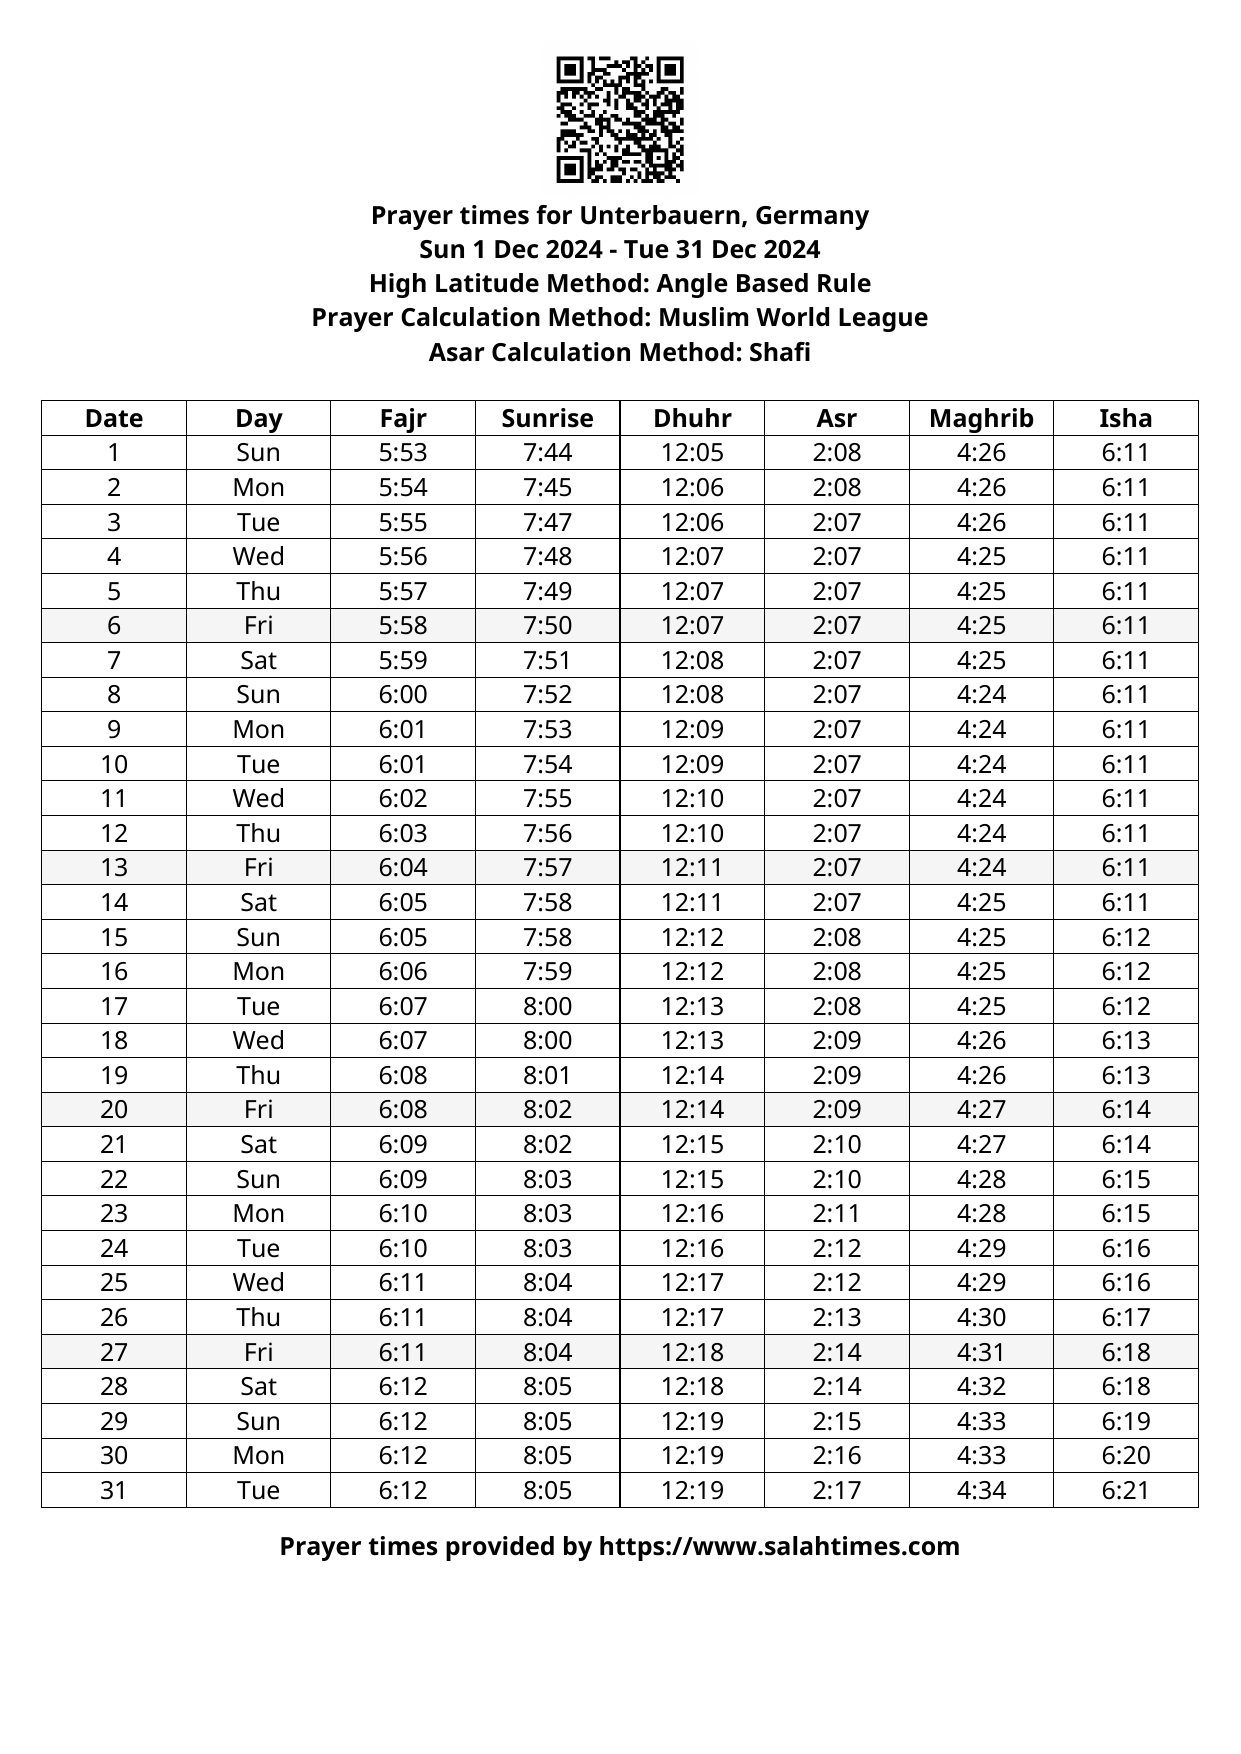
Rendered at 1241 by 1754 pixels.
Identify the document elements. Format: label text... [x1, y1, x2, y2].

table_cell 2:07 [765, 643, 909, 677]
table_cell Sun [187, 678, 330, 711]
table_cell 12:05 [621, 436, 764, 469]
picture [542, 41, 699, 198]
table_cell 6:05 [331, 920, 475, 953]
table_cell 12:16 [621, 1196, 764, 1230]
text Sun 1 Dec 2024 - Tue 31 Dec 2024 [42, 232, 1198, 266]
table_cell Sun [187, 436, 330, 469]
text Prayer times for Unterbauern, Germany [42, 198, 1198, 232]
table_cell Sun [187, 920, 330, 953]
table_cell 8:05 [476, 1473, 619, 1507]
table_cell 4:25 [910, 574, 1053, 607]
table_cell 12:10 [621, 816, 764, 849]
table_cell 8:02 [476, 1127, 619, 1161]
table_cell 6:11 [1054, 678, 1198, 711]
table_cell 4:24 [910, 712, 1053, 746]
table_cell Mon [187, 1439, 330, 1472]
table_cell 6:11 [1054, 885, 1198, 919]
table_cell 6:20 [1054, 1439, 1198, 1472]
table_cell 2:17 [765, 1473, 909, 1507]
table_cell 6:08 [331, 1093, 475, 1126]
table_cell 29 [42, 1404, 186, 1437]
table_cell 8 [42, 678, 186, 711]
table_cell 12:15 [621, 1127, 764, 1161]
table_cell 4:33 [910, 1439, 1053, 1472]
table_cell 2:12 [765, 1231, 909, 1264]
table_cell 4:28 [910, 1162, 1053, 1195]
table_cell Fri [187, 609, 330, 642]
table_cell Sun [187, 1162, 330, 1195]
table_cell 12:17 [621, 1300, 764, 1334]
table_cell Wed [187, 1024, 330, 1057]
table_cell 6:01 [331, 712, 475, 746]
table_cell 6:07 [331, 1024, 475, 1057]
table_cell 12:07 [621, 609, 764, 642]
table_cell 6:12 [331, 1473, 475, 1507]
table_cell 6:11 [1054, 539, 1198, 573]
table_cell 2:14 [765, 1335, 909, 1368]
table_cell 6:11 [1054, 781, 1198, 815]
text Prayer times provided by https://www.salahtimes.com [42, 1528, 1198, 1563]
table_cell 8:04 [476, 1266, 619, 1299]
table_cell 4:25 [910, 920, 1053, 953]
table_cell 14 [42, 885, 186, 919]
table_cell 5:53 [331, 436, 475, 469]
table_cell 12:08 [621, 643, 764, 677]
table_cell 8:05 [476, 1439, 619, 1472]
table_cell 5:54 [331, 470, 475, 504]
table_cell 6:07 [331, 989, 475, 1022]
table_cell 12:18 [621, 1369, 764, 1403]
table_cell 6 [42, 609, 186, 642]
table_cell 6:02 [331, 781, 475, 815]
table_cell 12:06 [621, 505, 764, 538]
table_cell 12:09 [621, 747, 764, 780]
table_cell 7:59 [476, 954, 619, 988]
table_cell Sun [187, 1404, 330, 1437]
table_cell Sat [187, 885, 330, 919]
table_cell 6:11 [331, 1300, 475, 1334]
table_cell 6:12 [331, 1369, 475, 1403]
table_cell 12:09 [621, 712, 764, 746]
table_cell 6:12 [1054, 954, 1198, 988]
table_cell 4:25 [910, 954, 1053, 988]
table_cell Wed [187, 539, 330, 573]
table_cell 2:07 [765, 609, 909, 642]
table_cell 13 [42, 851, 186, 884]
table_cell 2:09 [765, 1024, 909, 1057]
table_cell 2:07 [765, 712, 909, 746]
table_cell 7:47 [476, 505, 619, 538]
table_cell Thu [187, 816, 330, 849]
table_cell 20 [42, 1093, 186, 1126]
table_cell 6:11 [1054, 816, 1198, 849]
table_cell 2:08 [765, 989, 909, 1022]
table_cell 6:11 [1054, 436, 1198, 469]
table_cell 6:11 [1054, 747, 1198, 780]
table_cell 19 [42, 1058, 186, 1092]
table_cell 6:11 [1054, 609, 1198, 642]
table_cell 12:07 [621, 574, 764, 607]
table_cell 7:56 [476, 816, 619, 849]
table_cell 8:04 [476, 1300, 619, 1334]
table_cell 4:24 [910, 678, 1053, 711]
table_cell 22 [42, 1162, 186, 1195]
table_cell 3 [42, 505, 186, 538]
table_cell 7:58 [476, 885, 619, 919]
table_cell 6:11 [1054, 851, 1198, 884]
table_cell 6:12 [1054, 920, 1198, 953]
table_cell 2:13 [765, 1300, 909, 1334]
table_cell 17 [42, 989, 186, 1022]
table_cell 9 [42, 712, 186, 746]
table_cell 5:56 [331, 539, 475, 573]
table_cell 2:08 [765, 954, 909, 988]
table_cell 12:19 [621, 1404, 764, 1437]
table_cell 12:12 [621, 920, 764, 953]
table_cell 8:02 [476, 1093, 619, 1126]
table_cell 5:55 [331, 505, 475, 538]
table_cell 12 [42, 816, 186, 849]
table_cell 12:19 [621, 1439, 764, 1472]
table_cell 6:12 [1054, 989, 1198, 1022]
table_cell 4:34 [910, 1473, 1053, 1507]
table_cell 6:06 [331, 954, 475, 988]
table_cell 6:13 [1054, 1058, 1198, 1092]
table_cell 6:05 [331, 885, 475, 919]
table_cell 8:01 [476, 1058, 619, 1092]
table_cell Tue [187, 989, 330, 1022]
table_cell 5:57 [331, 574, 475, 607]
table_cell Mon [187, 1196, 330, 1230]
table_cell 6:12 [331, 1439, 475, 1472]
table_cell 4:27 [910, 1093, 1053, 1126]
table_cell 25 [42, 1266, 186, 1299]
table_cell 8:05 [476, 1404, 619, 1437]
table_cell 4:29 [910, 1266, 1053, 1299]
table_header Dhuhr [621, 401, 764, 434]
table_cell 6:11 [1054, 712, 1198, 746]
table_cell 12:18 [621, 1335, 764, 1368]
table_cell 6:10 [331, 1231, 475, 1264]
table_cell 12:16 [621, 1231, 764, 1264]
table_cell 12:14 [621, 1058, 764, 1092]
table_cell 4:25 [910, 643, 1053, 677]
table_cell 8:03 [476, 1196, 619, 1230]
table_cell 8:04 [476, 1335, 619, 1368]
table_cell Thu [187, 1058, 330, 1092]
table_cell 4:26 [910, 1058, 1053, 1092]
table_cell 4:27 [910, 1127, 1053, 1161]
table_cell 4:25 [910, 609, 1053, 642]
table_cell 27 [42, 1335, 186, 1368]
table_header Day [187, 401, 330, 434]
table_cell Tue [187, 1473, 330, 1507]
table_cell 4:25 [910, 989, 1053, 1022]
table_cell Fri [187, 851, 330, 884]
table_cell 4:31 [910, 1335, 1053, 1368]
table_cell 7:54 [476, 747, 619, 780]
table_cell 6:18 [1054, 1369, 1198, 1403]
table_cell 1 [42, 436, 186, 469]
table_cell 6:01 [331, 747, 475, 780]
table_header Fajr [331, 401, 475, 434]
table_cell 4:26 [910, 1024, 1053, 1057]
table_cell 28 [42, 1369, 186, 1403]
table_cell 6:18 [1054, 1335, 1198, 1368]
table_cell Wed [187, 781, 330, 815]
table_cell 5 [42, 574, 186, 607]
table_cell 2:16 [765, 1439, 909, 1472]
table_cell 6:04 [331, 851, 475, 884]
table_cell 21 [42, 1127, 186, 1161]
table_cell Tue [187, 505, 330, 538]
table_cell 2 [42, 470, 186, 504]
table_cell 4:24 [910, 816, 1053, 849]
table_cell 4:24 [910, 781, 1053, 815]
table_cell 6:11 [1054, 643, 1198, 677]
table_cell 12:11 [621, 851, 764, 884]
table_cell 12:19 [621, 1473, 764, 1507]
table_cell 7:49 [476, 574, 619, 607]
table_cell 4:30 [910, 1300, 1053, 1334]
table_cell 6:16 [1054, 1231, 1198, 1264]
table_cell 6:03 [331, 816, 475, 849]
table_cell 6:08 [331, 1058, 475, 1092]
table_cell 6:11 [1054, 505, 1198, 538]
text High Latitude Method: Angle Based Rule [42, 266, 1198, 300]
table_cell 12:17 [621, 1266, 764, 1299]
table_cell 5:59 [331, 643, 475, 677]
table_cell 4:26 [910, 505, 1053, 538]
table_cell 7:50 [476, 609, 619, 642]
table_cell 2:07 [765, 539, 909, 573]
table_cell 4:24 [910, 747, 1053, 780]
table_cell Sat [187, 1369, 330, 1403]
table_cell 16 [42, 954, 186, 988]
table_cell 6:15 [1054, 1162, 1198, 1195]
table_cell 2:12 [765, 1266, 909, 1299]
table_cell 4:25 [910, 885, 1053, 919]
table_cell Fri [187, 1335, 330, 1368]
table_cell 6:21 [1054, 1473, 1198, 1507]
table_cell Sat [187, 1127, 330, 1161]
table_cell Tue [187, 747, 330, 780]
table_cell 4:28 [910, 1196, 1053, 1230]
table_cell 4 [42, 539, 186, 573]
table_cell 7:57 [476, 851, 619, 884]
text Asar Calculation Method: Shafi [42, 334, 1198, 368]
table_cell Wed [187, 1266, 330, 1299]
table_cell 12:14 [621, 1093, 764, 1126]
table_cell 8:00 [476, 989, 619, 1022]
table_cell Mon [187, 954, 330, 988]
table_header Isha [1054, 401, 1198, 434]
table_cell 8:03 [476, 1162, 619, 1195]
table_cell 7 [42, 643, 186, 677]
table_cell 4:32 [910, 1369, 1053, 1403]
table_cell 6:10 [331, 1196, 475, 1230]
table_cell 31 [42, 1473, 186, 1507]
table_cell 12:13 [621, 1024, 764, 1057]
table_cell 12:13 [621, 989, 764, 1022]
table_cell 10 [42, 747, 186, 780]
table_cell 2:09 [765, 1058, 909, 1092]
table_cell 6:09 [331, 1127, 475, 1161]
table_cell 7:44 [476, 436, 619, 469]
text Prayer Calculation Method: Muslim World League [42, 300, 1198, 334]
table_header Sunrise [476, 401, 619, 434]
table_cell Fri [187, 1093, 330, 1126]
table_cell 7:53 [476, 712, 619, 746]
table_cell 6:11 [331, 1266, 475, 1299]
table_cell 2:07 [765, 816, 909, 849]
table_cell 6:11 [331, 1335, 475, 1368]
table_cell 12:08 [621, 678, 764, 711]
table_cell Sat [187, 643, 330, 677]
table_cell 2:10 [765, 1127, 909, 1161]
table_cell 12:11 [621, 885, 764, 919]
table_header Maghrib [910, 401, 1053, 434]
table_cell 12:15 [621, 1162, 764, 1195]
table_cell 4:26 [910, 470, 1053, 504]
table_cell 2:09 [765, 1093, 909, 1126]
table_cell 12:12 [621, 954, 764, 988]
table_cell 11 [42, 781, 186, 815]
table_cell 2:07 [765, 505, 909, 538]
table_cell 2:08 [765, 436, 909, 469]
table_cell 2:08 [765, 920, 909, 953]
table_cell 2:08 [765, 470, 909, 504]
table_cell Thu [187, 574, 330, 607]
table_cell 2:07 [765, 678, 909, 711]
table_cell 2:07 [765, 574, 909, 607]
table_cell 7:58 [476, 920, 619, 953]
table_cell Thu [187, 1300, 330, 1334]
table_header Asr [765, 401, 909, 434]
table_cell 26 [42, 1300, 186, 1334]
table_cell 2:07 [765, 747, 909, 780]
table_cell 2:15 [765, 1404, 909, 1437]
table_cell 4:26 [910, 436, 1053, 469]
table_cell 23 [42, 1196, 186, 1230]
table_cell 6:16 [1054, 1266, 1198, 1299]
table_cell 18 [42, 1024, 186, 1057]
table_cell 8:00 [476, 1024, 619, 1057]
table_cell 6:09 [331, 1162, 475, 1195]
table_cell 7:45 [476, 470, 619, 504]
table_cell 6:13 [1054, 1024, 1198, 1057]
table_cell 6:17 [1054, 1300, 1198, 1334]
table_cell 12:06 [621, 470, 764, 504]
table_cell 6:14 [1054, 1127, 1198, 1161]
table_cell 7:51 [476, 643, 619, 677]
table_cell 4:29 [910, 1231, 1053, 1264]
table_cell 2:07 [765, 781, 909, 815]
table_cell 6:11 [1054, 470, 1198, 504]
table_cell 2:07 [765, 851, 909, 884]
table_cell 2:14 [765, 1369, 909, 1403]
table_cell 7:48 [476, 539, 619, 573]
table_cell 6:15 [1054, 1196, 1198, 1230]
table_cell 30 [42, 1439, 186, 1472]
table_cell 4:25 [910, 539, 1053, 573]
table_cell 7:52 [476, 678, 619, 711]
table_cell Tue [187, 1231, 330, 1264]
table_cell Mon [187, 470, 330, 504]
table_cell 5:58 [331, 609, 475, 642]
table_cell 7:55 [476, 781, 619, 815]
table_cell 2:10 [765, 1162, 909, 1195]
table_cell Mon [187, 712, 330, 746]
table_cell 4:33 [910, 1404, 1053, 1437]
table_cell 6:00 [331, 678, 475, 711]
table_cell 15 [42, 920, 186, 953]
table_cell 12:07 [621, 539, 764, 573]
table_cell 24 [42, 1231, 186, 1264]
table_cell 8:03 [476, 1231, 619, 1264]
table_cell 6:11 [1054, 574, 1198, 607]
table_cell 4:24 [910, 851, 1053, 884]
table_header Date [42, 401, 186, 434]
table_cell 6:14 [1054, 1093, 1198, 1126]
table_cell 8:05 [476, 1369, 619, 1403]
table_cell 6:12 [331, 1404, 475, 1437]
table_cell 2:07 [765, 885, 909, 919]
table_cell 6:19 [1054, 1404, 1198, 1437]
table_cell 2:11 [765, 1196, 909, 1230]
table_cell 12:10 [621, 781, 764, 815]
